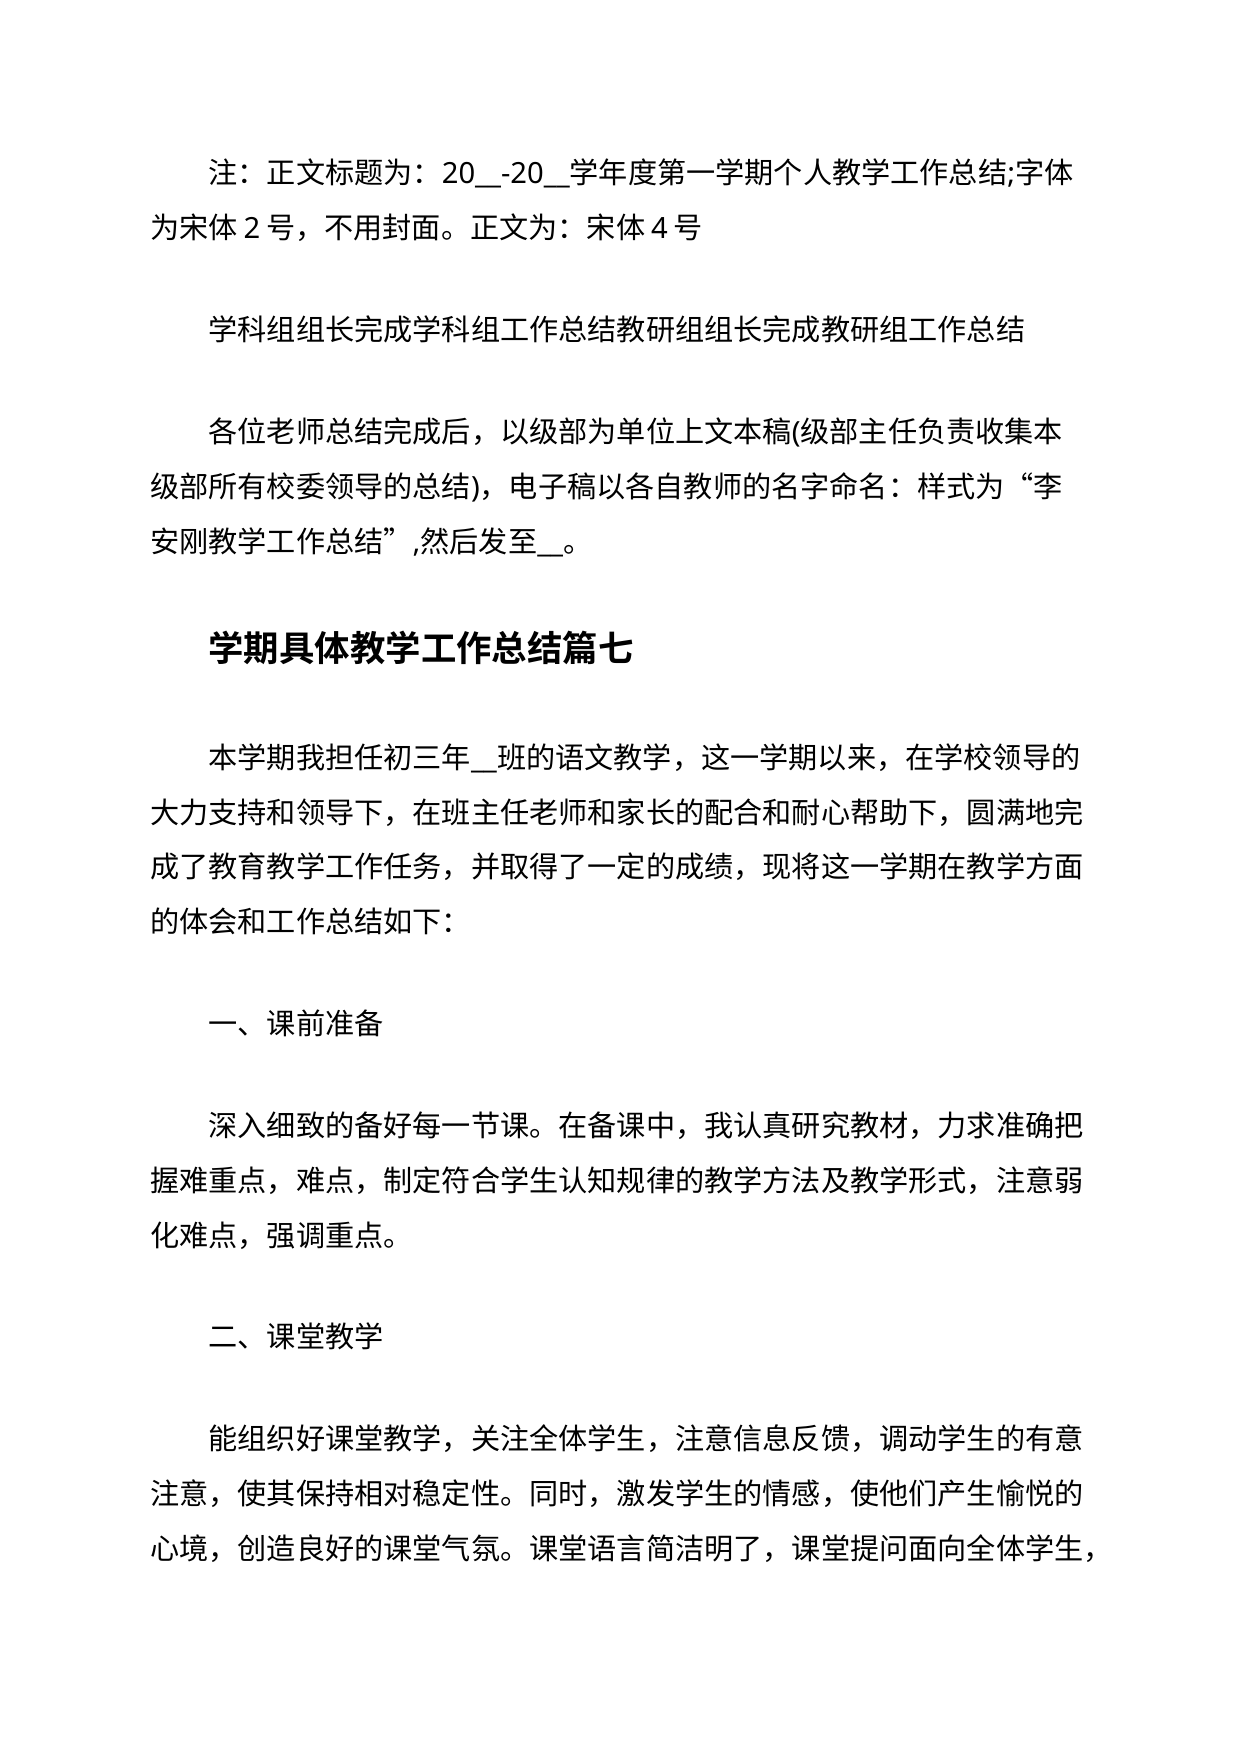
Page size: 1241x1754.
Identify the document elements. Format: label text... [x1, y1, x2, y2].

text 二、课堂教学 [150, 1314, 1090, 1356]
text 一、课前准备 [150, 1001, 1090, 1043]
text 注：正文标题为：20__-20__学年度第一学期个人教学工作总结;字体为宋体2号，不用封面。正文为：宋体4号 [150, 150, 1090, 247]
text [150, 1416, 1090, 1568]
text 学期具体教学工作总结篇七 [150, 621, 1090, 672]
text 各位老师总结完成后，以级部为单位上文本稿(级部主任负责收集本级部所有校委领导的总结)，电子稿以各自教师的名字命名：样式为“李安刚教学工作总结”,然后发至__。 [150, 409, 1090, 561]
text 深入细致的备好每一节课。在备课中，我认真研究教材，力求准确把握难重点，难点，制定符合学生认知规律的教学方法及教学形式，注意弱化难点，强调重点。 [150, 1102, 1090, 1254]
text 学科组组长完成学科组工作总结教研组组长完成教研组工作总结 [150, 307, 1090, 349]
text 本学期我担任初三年__班的语文教学，这一学期以来，在学校领导的大力支持和领导下，在班主任老师和家长的配合和耐心帮助下，圆满地完成了教育教学工作任务，并取得了一定的成绩，现将这一学期在教学方面的体会和工作总结如下： [150, 734, 1090, 941]
